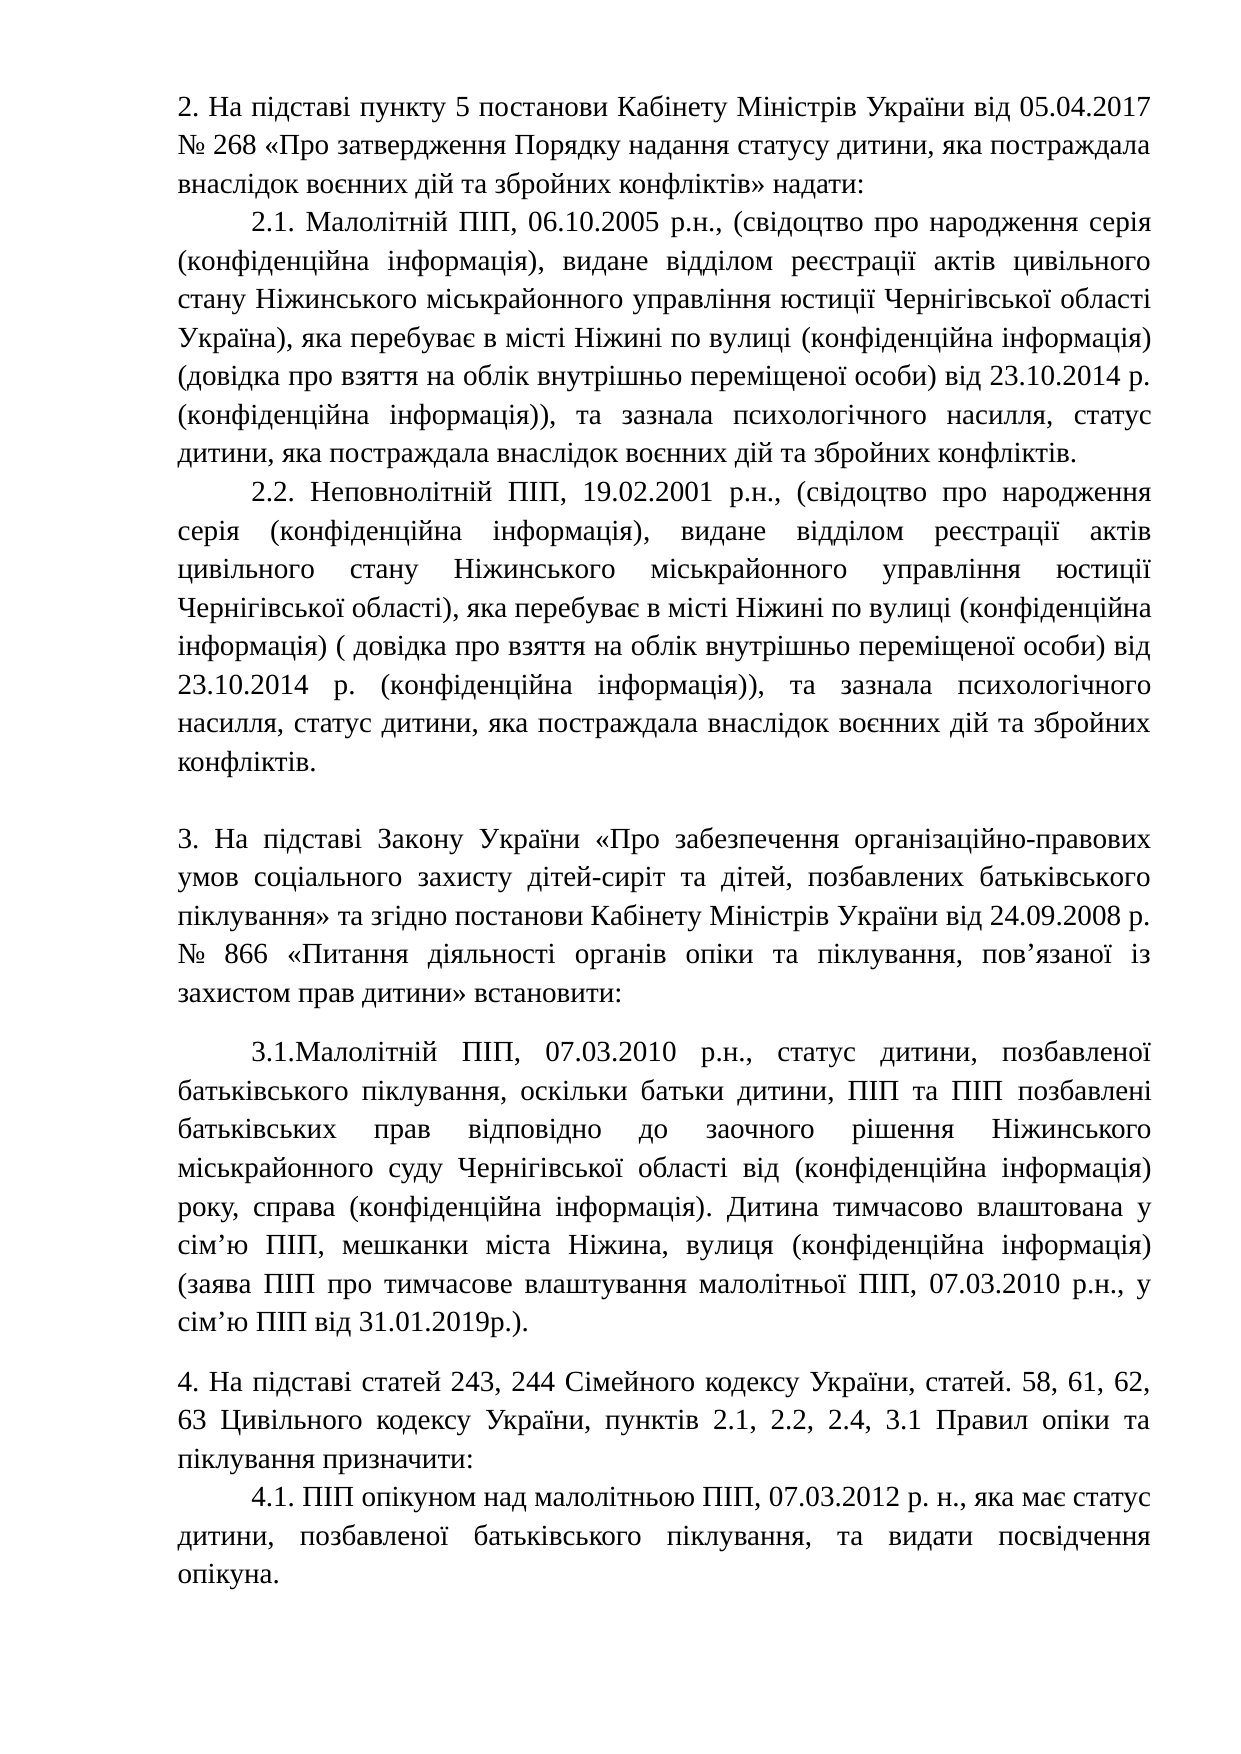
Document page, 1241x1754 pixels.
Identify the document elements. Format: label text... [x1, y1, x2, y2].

text 3.1.Малолітній ПІП, 07.03.2010 р.н., статус дитини, позбавленої батьківського піклування, оскільки батьки дитини, ПІП та ПІП позбавлені батьківських прав відповідно до заочного рішення Ніжинського міськрайонного суду Чернігівської області від (конфіденційна інформація) року, справа (конфіденційна інформація). Дитина тимчасово влаштована у сім’ю ПІП, мешканки міста Ніжина, вулиця (конфіденційна інформація) (заява ПІП про тимчасове влаштування малолітньої ПІП, 07.03.2010 р.н., у сім’ю ПІП від 31.01.2019р.). [177, 1034, 1152, 1338]
text 2.1. Малолітній ПІП, 06.10.2005 р.н., (свідоцтво про народження серія (конфіденційна інформація), видане відділом реєстрації актів цивільного стану Ніжинського міськрайонного управління юстиції Чернігівської області Україна), яка перебуває в місті Ніжині по вулиці (конфіденційна інформація) (довідка про взяття на облік внутрішньо переміщеної особи) від 23.10.2014 р. (конфіденційна інформація)), та зазнала психологічного насилля, статус дитини, яка постраждала внаслідок воєнних дій та збройних конфліктів. [177, 204, 1152, 469]
text 4.1. ПІП опікуном над малолітньою ПІП, 07.03.2012 р. н., яка має статус дитини, позбавленої батьківського піклування, та видати посвідчення опікуна. [177, 1479, 1152, 1590]
text 4. На підставі статей 243, 244 Сімейного кодексу України, статей. 58, 61, 62, 63 Цивільного кодексу України, пунктів 2.1, 2.2, 2.4, 3.1 Правил опіки та піклування призначити: [177, 1364, 1152, 1474]
text 2. На підставі пункту 5 постанови Кабінету Міністрів України від 05.04.2017 № 268 «Про затвердження Порядку надання статусу дитини, яка постраждала внаслідок воєнних дій та збройних конфліктів» надати: [177, 89, 1152, 199]
text 3. На підставі Закону України «Про забезпечення організаційно-правових умов соціального захисту дітей-сиріт та дітей, позбавлених батьківського піклування» та згідно постанови Кабінету Міністрів України від 24.09.2008 р. № 866 «Питання діяльності органів опіки та піклування, пов’язаної із захистом прав дитини» встановити: [177, 821, 1152, 1009]
text 2.2. Неповнолітній ПІП, 19.02.2001 р.н., (свідоцтво про народження серія (конфіденційна інформація), видане відділом реєстрації актів цивільного стану Ніжинського міськрайонного управління юстиції Чернігівської області), яка перебуває в місті Ніжині по вулиці (конфіденційна інформація) ( довідка про взяття на облік внутрішньо переміщеної особи) від 23.10.2014 р. (конфіденційна інформація)), та зазнала психологічного насилля, статус дитини, яка постраждала внаслідок воєнних дій та збройних конфліктів. [177, 474, 1152, 777]
